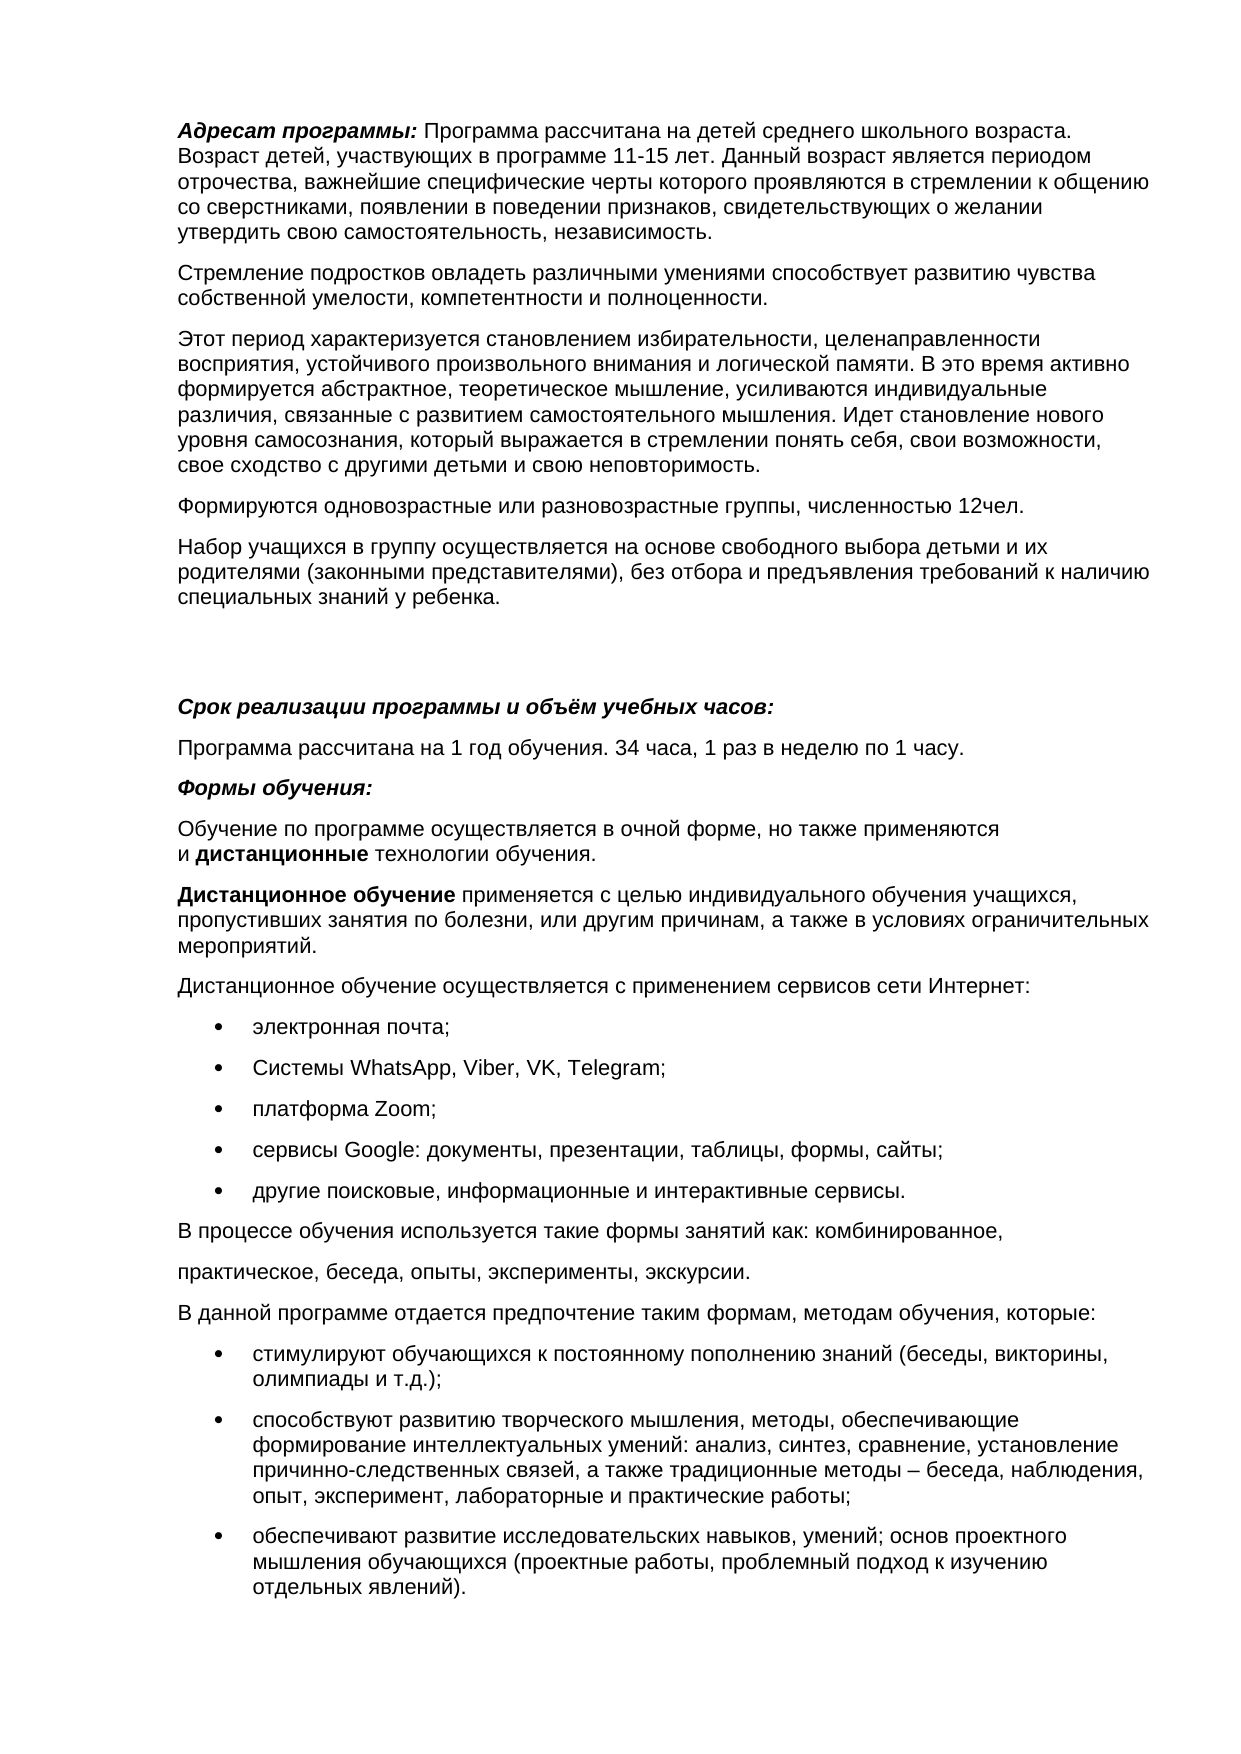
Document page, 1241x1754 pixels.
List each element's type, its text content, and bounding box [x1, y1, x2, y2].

text Срок реализации программы и объём учебных часов: [177, 694, 1152, 719]
text Формы обучения: [177, 775, 1152, 801]
text Дистанционное обучение применяется с целью индивидуального обучения учащихся, пропустивших занятия по болезни, или другим причинам, а также в условиях ограничительных мероприятий. [177, 882, 1152, 958]
text Этот период характеризуется становлением избирательности, целенаправленности восприятия, устойчивого произвольного внимания и логической памяти. В это время активно формируется абстрактное, теоретическое мышление, усиливаются индивидуальные различия, связанные с развитием самостоятельного мышления. Идет становление нового уровня самосознания, который выражается в стремлении понять себя, свои возможности, свое сходство с другими детьми и свою неповторимость. [177, 326, 1152, 477]
list электронная почта; [215, 1014, 1152, 1039]
list способствуют развитию творческого мышления, методы, обеспечивающие формирование интеллектуальных умений: анализ, синтез, сравнение, установление причинно-следственных связей, а также традиционные методы – беседа, наблюдения, опыт, эксперимент, лабораторные и практические работы; [215, 1407, 1152, 1508]
list платформа Zoom; [215, 1096, 1152, 1121]
list обеспечивают развитие исследовательских навыков, умений; основ проектного мышления обучающихся (проектные работы, проблемный подход к изучению отдельных явлений). [215, 1523, 1152, 1599]
text Формируются одновозрастные или разновозрастные группы, численностью 12чел. [177, 493, 1152, 518]
text Набор учащихся в группу осуществляется на основе свободного выбора детьми и их родителями (законными представителями), без отбора и предъявления требований к наличию специальных знаний у ребенка. [177, 533, 1152, 609]
text Программа рассчитана на 1 год обучения. 34 часа, 1 раз в неделю по 1 часу. [177, 734, 1152, 760]
text В процессе обучения используется такие формы занятий как: комбинированное, [177, 1218, 1152, 1244]
text Стремление подростков овладеть различными умениями способствует развитию чувства собственной умелости, компетентности и полноценности. [177, 260, 1152, 310]
text Дистанционное обучение осуществляется с применением сервисов сети Интернет: [177, 973, 1152, 999]
list сервисы Google: документы, презентации, таблицы, формы, сайты; [215, 1137, 1152, 1162]
list Системы WhatsApp, Viber, VK, Telegram; [215, 1055, 1152, 1080]
list стимулируют обучающихся к постоянному пополнению знаний (беседы, викторины, олимпиады и т.д.); [215, 1341, 1152, 1391]
text практическое, беседа, опыты, эксперименты, экскурсии. [177, 1259, 1152, 1284]
text Обучение по программе осуществляется в очной форме, но также применяются и дистанционные технологии обучения. [177, 816, 1152, 867]
text В данной программе отдается предпочтение таким формам, методам обучения, которые: [177, 1300, 1152, 1325]
list другие поисковые, информационные и интерактивные сервисы. [215, 1178, 1152, 1203]
text Адресат программы: Программа рассчитана на детей среднего школьного возраста. Возраст детей, участвующих в программе 11-15 лет. Данный возраст является периодом отрочества, важнейшие специфические черты которого проявляются в стремлении к общению со сверстниками, появлении в поведении признаков, свидетельствующих о желании утвердить свою самостоятельность, независимость. [177, 118, 1152, 244]
